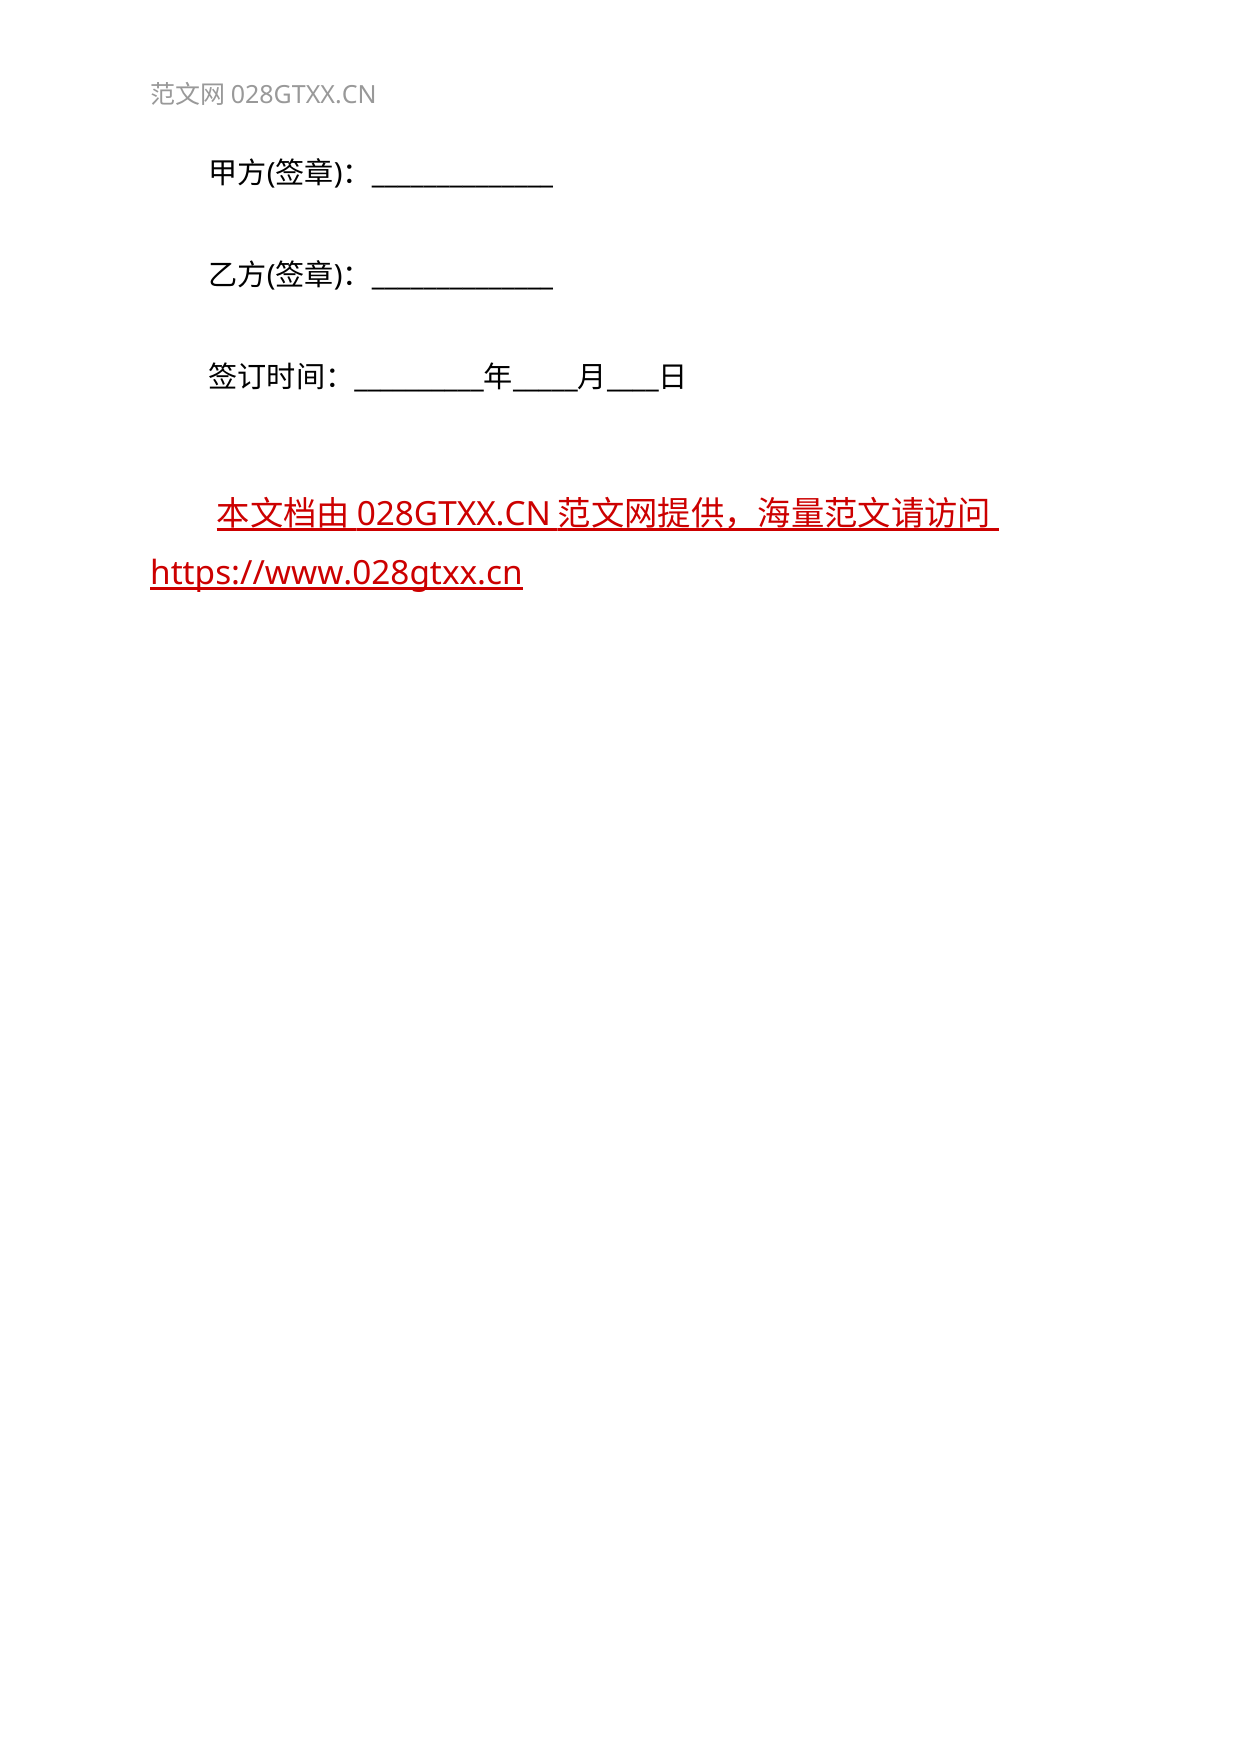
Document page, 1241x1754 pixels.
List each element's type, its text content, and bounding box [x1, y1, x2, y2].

text 本文档由028GTXX.CN范文网提供，海量范文请访问 https://www.028gtxx.cn [150, 487, 1090, 594]
text 乙方(签章)：______________ [150, 252, 1090, 294]
text 甲方(签章)：______________ [150, 150, 1090, 192]
text 签订时间：__________年_____月____日 [150, 354, 1090, 396]
